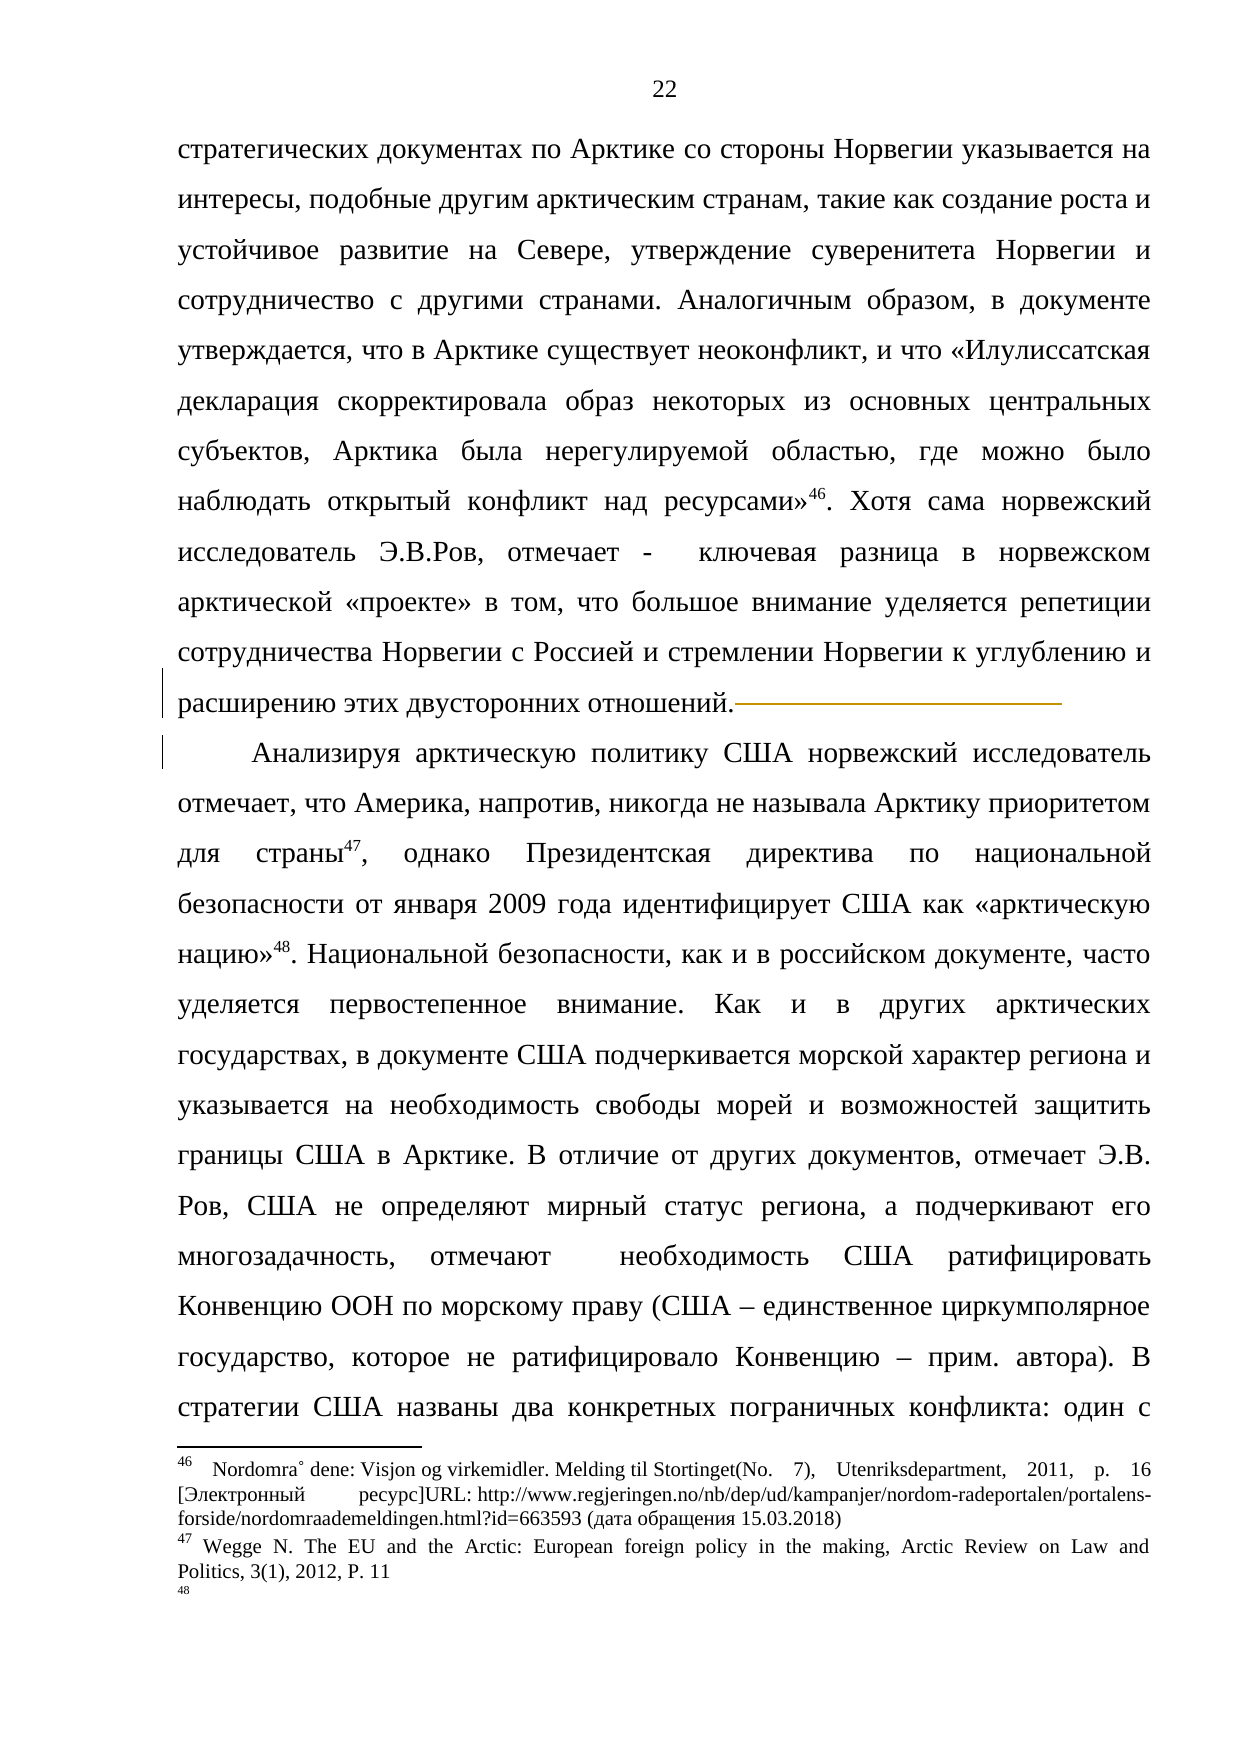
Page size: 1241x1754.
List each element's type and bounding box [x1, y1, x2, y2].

text [177, 735, 1152, 1423]
text [177, 131, 1152, 718]
